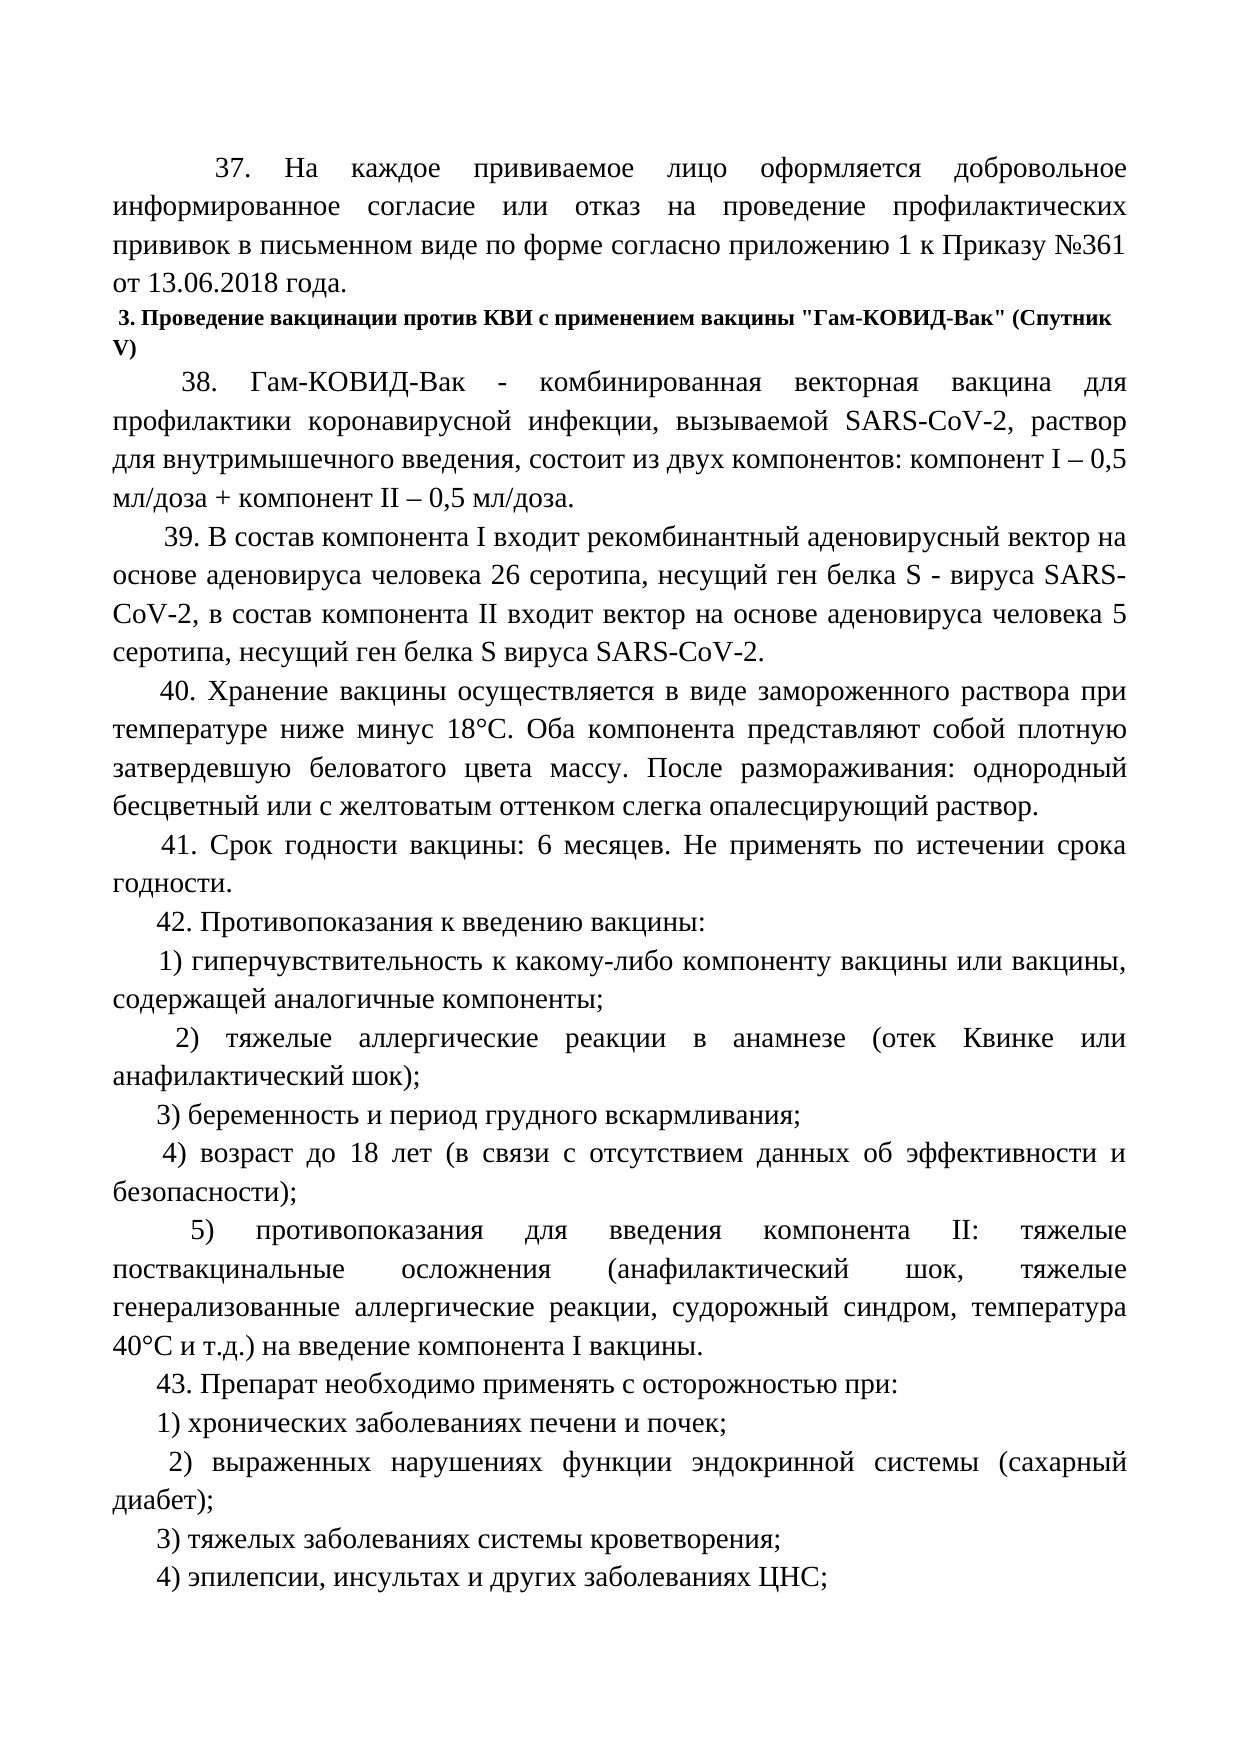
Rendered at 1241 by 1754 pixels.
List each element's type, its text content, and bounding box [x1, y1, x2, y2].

text 3) беременность и период грудного вскармливания; [112, 1097, 1128, 1130]
text 42. Противопоказания к введению вакцины: [112, 904, 1128, 938]
text 41. Срок годности вакцины: 6 месяцев. Не применять по истечении срока годности. [112, 827, 1128, 899]
text 39. В состав компонента I входит рекомбинантный аденовирусный вектор на основе аденовируса человека 26 серотипа, несущий ген белка S - вируса SARS-CoV-2, в состав компонента II входит вектор на основе аденовируса человека 5 серотипа, несущий ген белка S вируса SARS-CoV-2. [112, 519, 1128, 668]
text 37. На каждое прививаемое лицо оформляется добровольное информированное согласие или отказ на проведение профилактических прививок в письменном виде по форме согласно приложению 1 к Приказу №361 от 13.06.2018 года. [112, 150, 1128, 299]
text 4) эпилепсии, инсультах и других заболеваниях ЦНС; [112, 1559, 1128, 1593]
text 3) тяжелых заболеваниях системы кроветворения; [112, 1521, 1128, 1554]
text 4) возраст до 18 лет (в связи с отсутствием данных об эффективности и безопасности); [112, 1135, 1128, 1207]
text 3. Проведение вакцинации против КВИ с применением вакцины "Гам-КОВИД-Вак" (Спутник V) [112, 304, 1128, 361]
text 40. Хранение вакцины осуществляется в виде замороженного раствора при температуре ниже минус 18°С. Оба компонента представляют собой плотную затвердевшую беловатого цвета массу. После размораживания: однородный бесцветный или с желтоватым оттенком слегка опалесцирующий раствор. [112, 673, 1128, 822]
text 5) противопоказания для введения компонента II: тяжелые поствакцинальные осложнения (анафилактический шок, тяжелые генерализованные аллергические реакции, судорожный синдром, температура 40°С и т.д.) на введение компонента I вакцины. [112, 1212, 1128, 1362]
text 38. Гам-КОВИД-Вак - комбинированная векторная вакцина для профилактики коронавирусной инфекции, вызываемой SARS-CoV-2, раствор для внутримышечного введения, состоит из двух компонентов: компонент I – 0,5 мл/доза + компонент II – 0,5 мл/доза. [112, 364, 1128, 514]
text 2) выраженных нарушениях функции эндокринной системы (сахарный диабет); [112, 1444, 1128, 1516]
text 2) тяжелые аллергические реакции в анамнезе (отек Квинке или анафилактический шок); [112, 1020, 1128, 1092]
text 43. Препарат необходимо применять с осторожностью при: [112, 1367, 1128, 1400]
text 1) хронических заболеваниях печени и почек; [112, 1405, 1128, 1439]
text 1) гиперчувствительность к какому-либо компоненту вакцины или вакцины, содержащей аналогичные компоненты; [112, 943, 1128, 1015]
